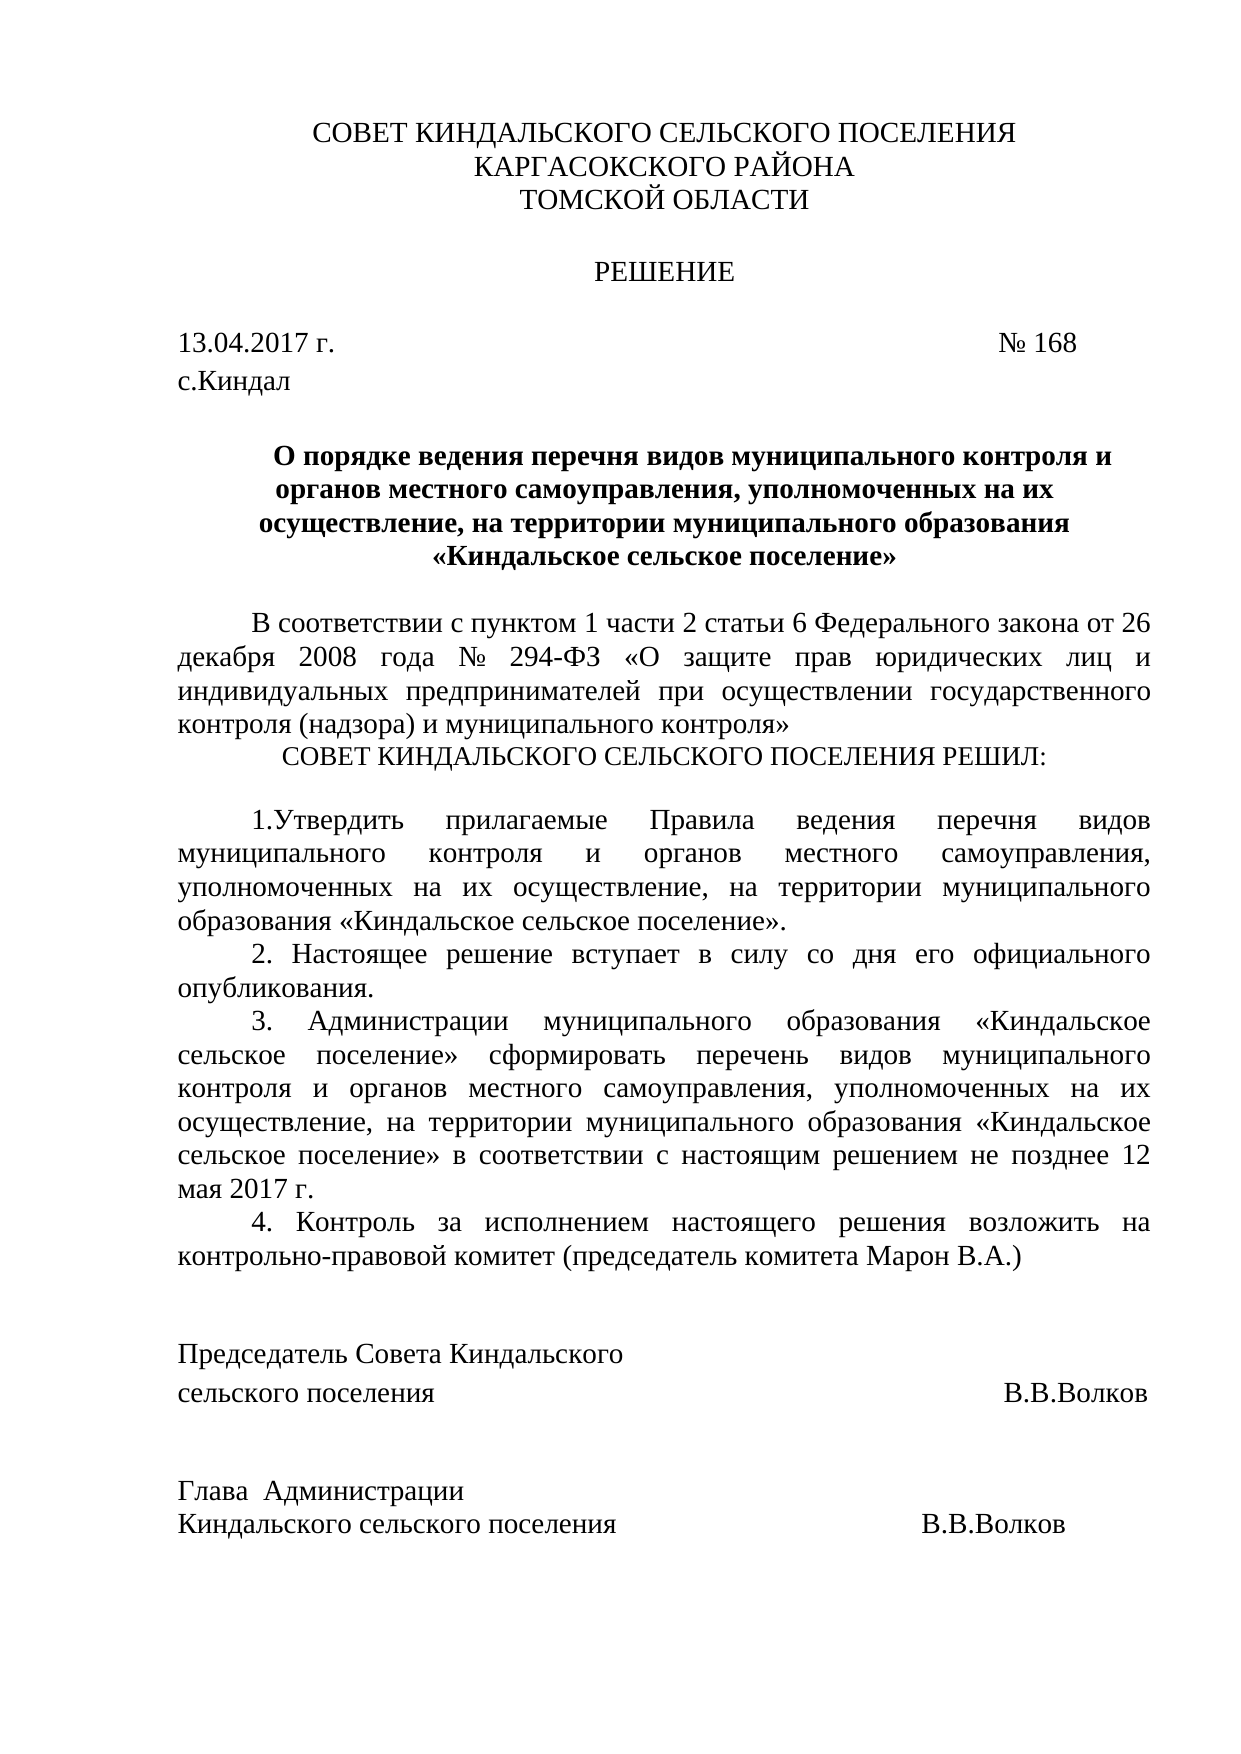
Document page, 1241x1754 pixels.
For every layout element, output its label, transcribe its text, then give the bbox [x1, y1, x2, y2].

text Председатель Совета Киндальского [177, 1336, 1152, 1370]
text Глава Администрации [177, 1473, 1152, 1506]
text СОВЕТ КИНДАЛЬСКОГО СЕЛЬСКОГО ПОСЕЛЕНИЯ РЕШИЛ: [177, 740, 1152, 771]
text В соответствии с пунктом 1 части 2 статьи 6 Федерального закона от 26 декабря 2008 года № 294-ФЗ «О защите прав юридических лиц и индивидуальных предпринимателей при осуществлении государственного контроля (надзора) и муниципального контроля» [177, 606, 1152, 740]
text КАРГАСОКСКОГО РАЙОНА [177, 149, 1152, 182]
text 13.04.2017 г. № 168 [177, 325, 1152, 358]
text Киндальского сельского поселения В.В.Волков [177, 1506, 1152, 1540]
text О порядке ведения перечня видов муниципального контроля и органов местного самоуправления, уполномоченных на их осуществление, на территории муниципального образования «Киндальское сельское поселение» [177, 438, 1152, 572]
text 4. Контроль за исполнением настоящего решения возложить на контрольно-правовой комитет (председатель комитета Марон В.А.) [177, 1204, 1152, 1272]
text сельского поселения В.В.Волков [177, 1375, 1152, 1408]
text 3. Администрации муниципального образования «Киндальское сельское поселение» сформировать перечень видов муниципального контроля и органов местного самоуправления, уполномоченных на их осуществление, на территории муниципального образования «Киндальское сельское поселение» в соответствии с настоящим решением не позднее 12 мая 2017 г. [177, 1003, 1152, 1204]
text ТОМСКОЙ ОБЛАСТИ [177, 182, 1152, 216]
text РЕШЕНИЕ [177, 254, 1152, 288]
text с.Киндал [177, 363, 1152, 397]
text 2. Настоящее решение вступает в силу со дня его официального опубликования. [177, 936, 1152, 1003]
text 1.Утвердить прилагаемые Правила ведения перечня видов муниципального контроля и органов местного самоуправления, уполномоченных на их осуществление, на территории муниципального образования «Киндальское сельское поселение». [177, 802, 1152, 936]
text СОВЕТ КИНДАЛЬСКОГО СЕЛЬСКОГО ПОСЕЛЕНИЯ [177, 115, 1152, 149]
